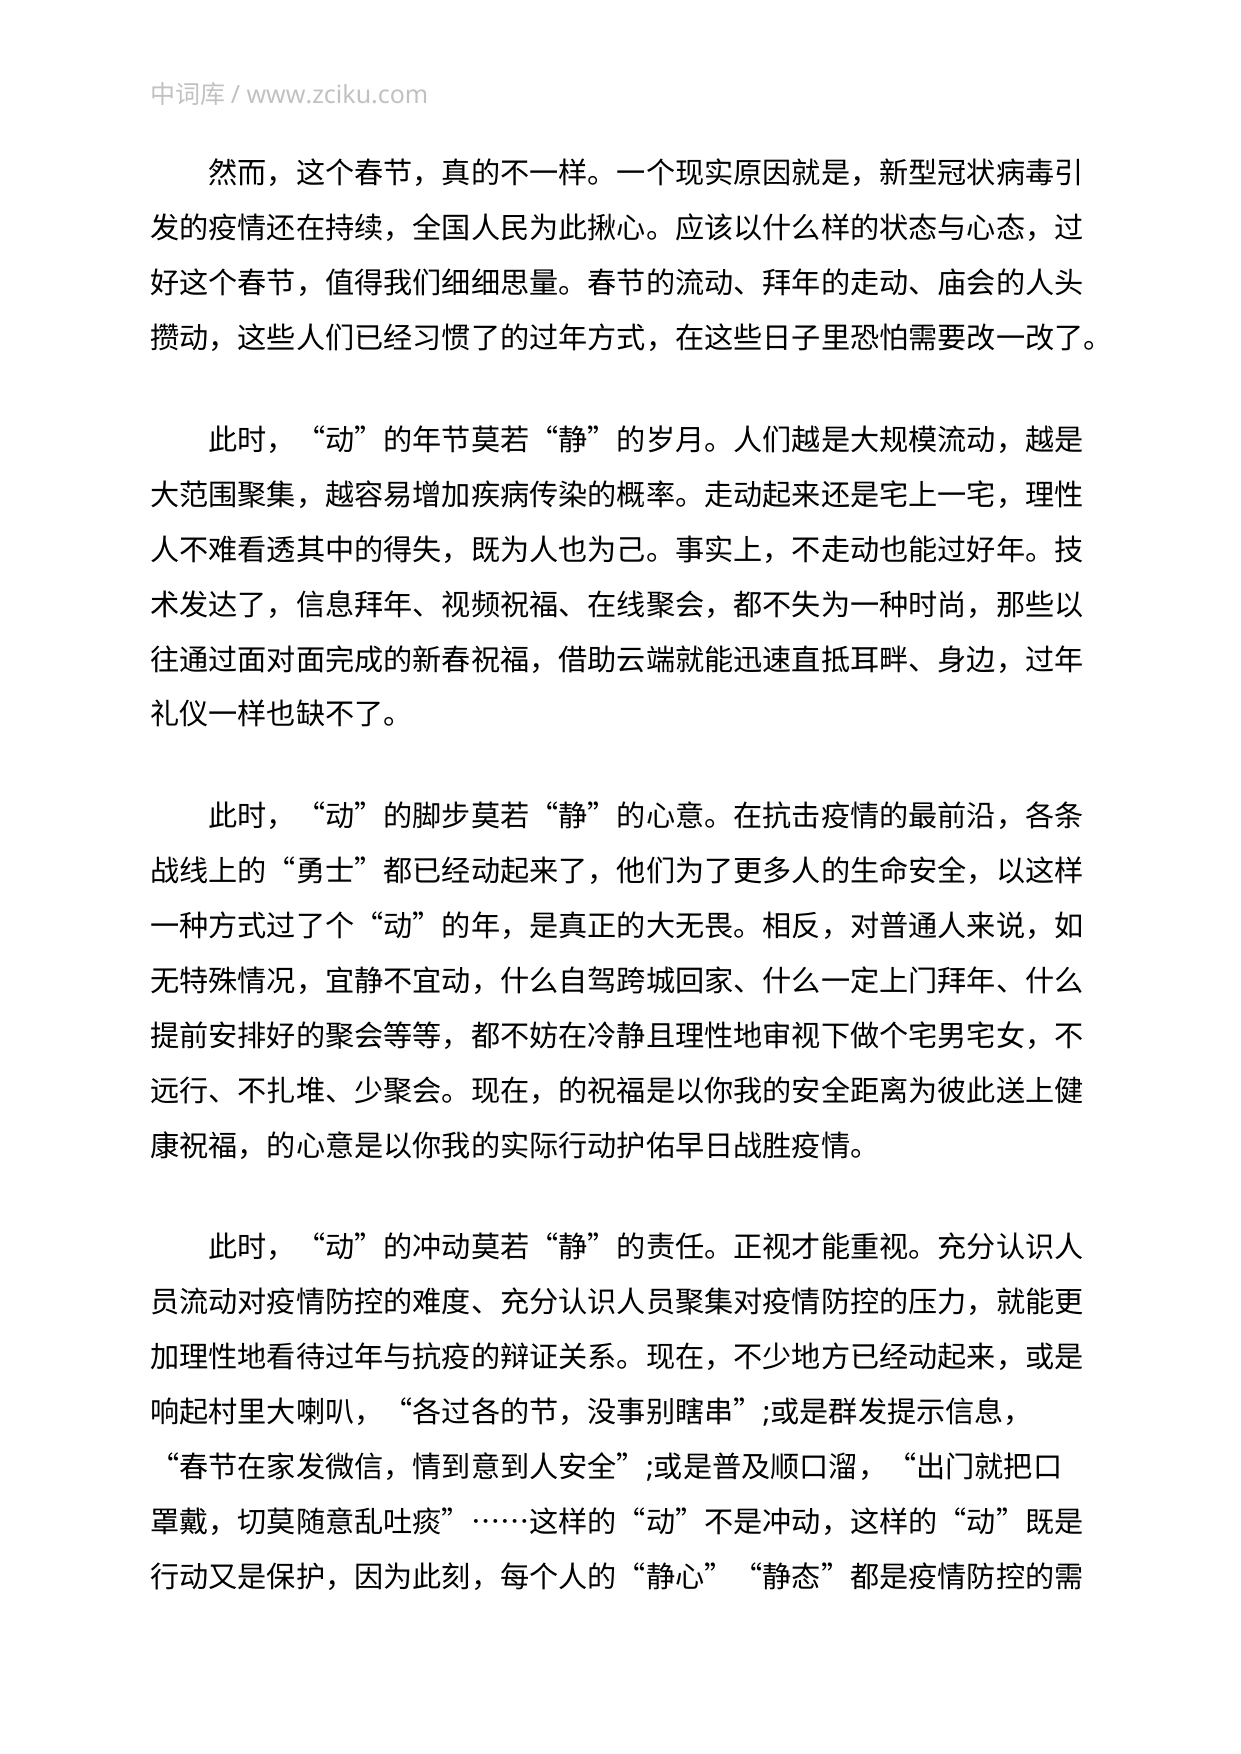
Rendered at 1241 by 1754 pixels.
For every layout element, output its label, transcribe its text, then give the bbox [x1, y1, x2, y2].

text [150, 1224, 1090, 1596]
text 此时，“动”的年节莫若“静”的岁月。人们越是大规模流动，越是大范围聚集，越容易增加疾病传染的概率。走动起来还是宅上一宅，理性人不难看透其中的得失，既为人也为己。事实上，不走动也能过好年。技术发达了，信息拜年、视频祝福、在线聚会，都不失为一种时尚，那些以往通过面对面完成的新春祝福，借助云端就能迅速直抵耳畔、身边，过年礼仪一样也缺不了。 [150, 416, 1090, 733]
text 然而，这个春节，真的不一样。一个现实原因就是，新型冠状病毒引发的疫情还在持续，全国人民为此揪心。应该以什么样的状态与心态，过好这个春节，值得我们细细思量。春节的流动、拜年的走动、庙会的人头攒动，这些人们已经习惯了的过年方式，在这些日子里恐怕需要改一改了。 [150, 150, 1090, 357]
text 此时，“动”的脚步莫若“静”的心意。在抗击疫情的最前沿，各条战线上的“勇士”都已经动起来了，他们为了更多人的生命安全，以这样一种方式过了个“动”的年，是真正的大无畏。相反，对普通人来说，如无特殊情况，宜静不宜动，什么自驾跨城回家、什么一定上门拜年、什么提前安排好的聚会等等，都不妨在冷静且理性地审视下做个宅男宅女，不远行、不扎堆、少聚会。现在，的祝福是以你我的安全距离为彼此送上健康祝福，的心意是以你我的实际行动护佑早日战胜疫情。 [150, 793, 1090, 1164]
